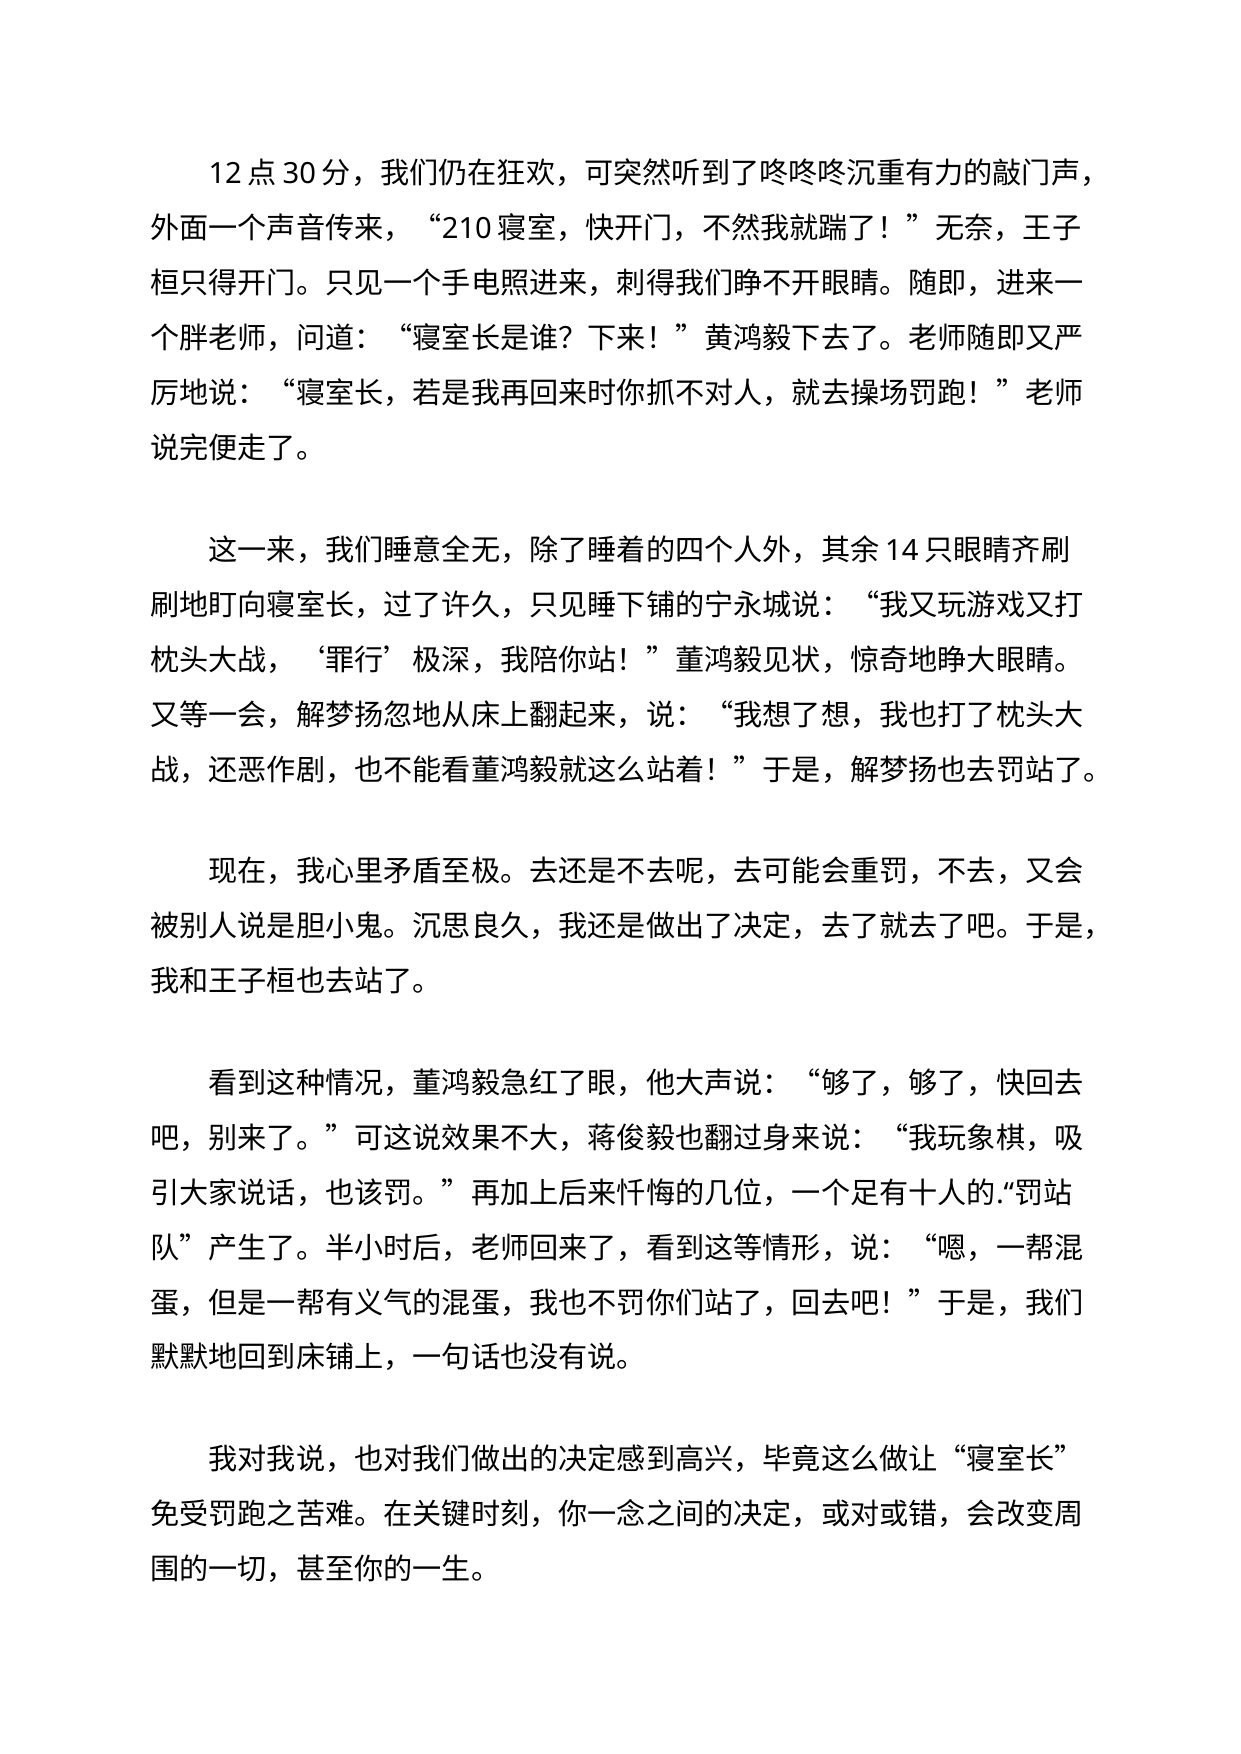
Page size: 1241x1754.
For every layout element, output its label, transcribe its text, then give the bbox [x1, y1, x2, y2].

text 这一来，我们睡意全无，除了睡着的四个人外，其余14只眼睛齐刷刷地盯向寝室长，过了许久，只见睡下铺的宁永城说：“我又玩游戏又打枕头大战，‘罪行’极深，我陪你站！”董鸿毅见状，惊奇地睁大眼睛。又等一会，解梦扬忽地从床上翻起来，说：“我想了想，我也打了枕头大战，还恶作剧，也不能看董鸿毅就这么站着！”于是，解梦扬也去罚站了。 [150, 526, 1090, 788]
text 现在，我心里矛盾至极。去还是不去呢，去可能会重罚，不去，又会被别人说是胆小鬼。沉思良久，我还是做出了决定，去了就去了吧。于是，我和王子桓也去站了。 [150, 848, 1090, 1000]
text 我对我说，也对我们做出的决定感到高兴，毕竟这么做让“寝室长”免受罚跑之苦难。在关键时刻，你一念之间的决定，或对或错，会改变周围的一切，甚至你的一生。 [150, 1436, 1090, 1588]
text 12点30分，我们仍在狂欢，可突然听到了咚咚咚沉重有力的敲门声，外面一个声音传来，“210寝室，快开门，不然我就踹了！”无奈，王子桓只得开门。只见一个手电照进来，刺得我们睁不开眼睛。随即，进来一个胖老师，问道：“寝室长是谁？下来！”黄鸿毅下去了。老师随即又严厉地说：“寝室长，若是我再回来时你抓不对人，就去操场罚跑！”老师说完便走了。 [150, 150, 1090, 467]
text 看到这种情况，董鸿毅急红了眼，他大声说：“够了，够了，快回去吧，别来了。”可这说效果不大，蒋俊毅也翻过身来说：“我玩象棋，吸引大家说话，也该罚。”再加上后来忏悔的几位，一个足有十人的.“罚站队”产生了。半小时后，老师回来了，看到这等情形，说：“嗯，一帮混蛋，但是一帮有义气的混蛋，我也不罚你们站了，回去吧！”于是，我们默默地回到床铺上，一句话也没有说。 [150, 1059, 1090, 1376]
